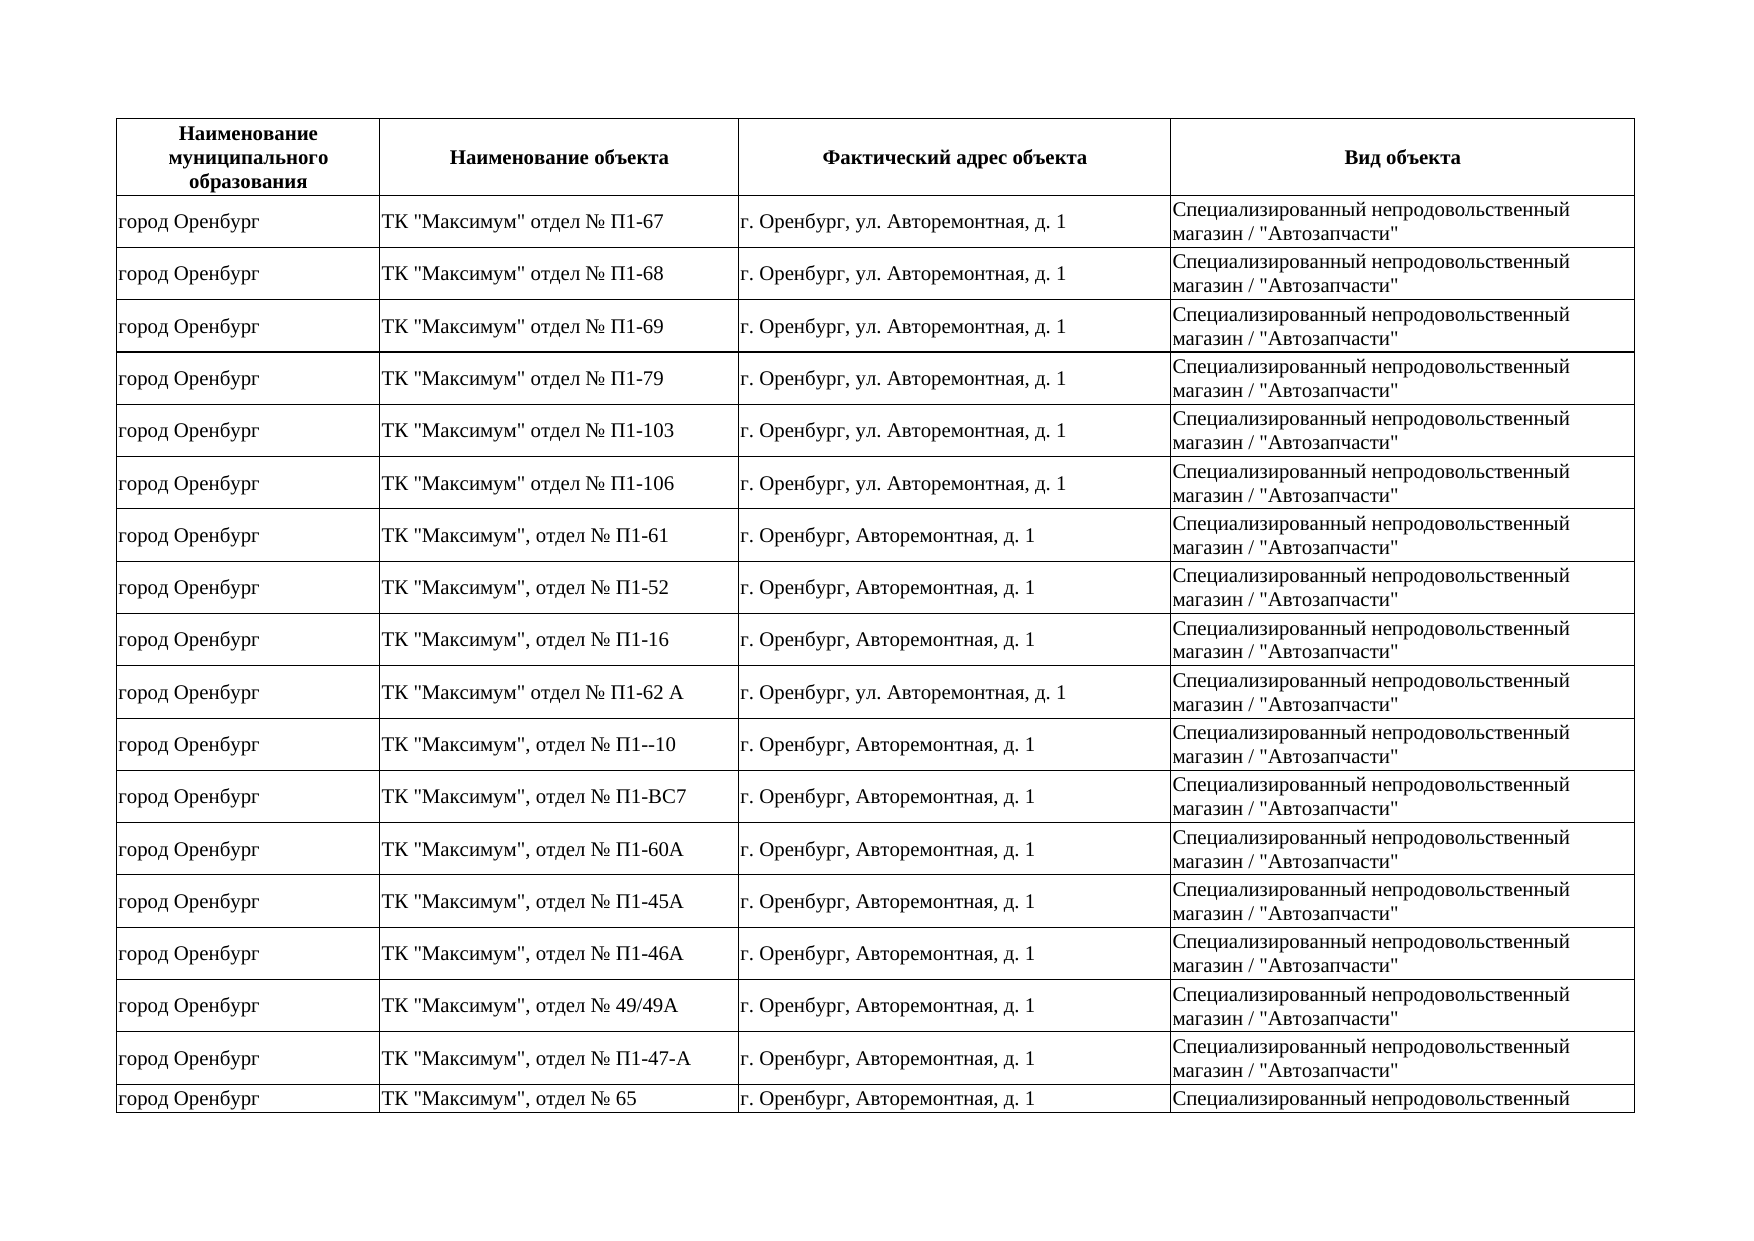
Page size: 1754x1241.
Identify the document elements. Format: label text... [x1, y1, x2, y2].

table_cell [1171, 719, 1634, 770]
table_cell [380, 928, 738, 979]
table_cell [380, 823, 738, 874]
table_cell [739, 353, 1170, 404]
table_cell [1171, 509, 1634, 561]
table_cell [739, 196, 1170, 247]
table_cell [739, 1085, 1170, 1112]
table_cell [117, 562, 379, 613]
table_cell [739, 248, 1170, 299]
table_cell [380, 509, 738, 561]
table_header Наименование объекта [380, 119, 738, 194]
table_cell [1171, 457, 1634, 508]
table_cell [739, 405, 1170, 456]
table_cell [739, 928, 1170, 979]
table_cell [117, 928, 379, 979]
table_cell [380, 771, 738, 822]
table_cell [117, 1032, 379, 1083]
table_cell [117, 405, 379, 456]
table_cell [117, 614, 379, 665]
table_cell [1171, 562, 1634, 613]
table_header Фактический адрес объекта [739, 119, 1170, 194]
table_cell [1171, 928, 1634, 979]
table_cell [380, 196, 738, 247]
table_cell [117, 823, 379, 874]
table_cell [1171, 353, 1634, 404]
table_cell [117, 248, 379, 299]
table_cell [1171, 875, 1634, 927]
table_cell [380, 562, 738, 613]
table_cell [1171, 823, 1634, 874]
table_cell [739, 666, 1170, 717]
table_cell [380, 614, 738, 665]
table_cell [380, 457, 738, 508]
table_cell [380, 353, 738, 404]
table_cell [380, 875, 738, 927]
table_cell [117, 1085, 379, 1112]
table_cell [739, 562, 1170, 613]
table_header Наименование муниципального образования [117, 119, 379, 194]
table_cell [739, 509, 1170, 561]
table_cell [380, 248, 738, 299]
table_header Вид объекта [1171, 119, 1634, 194]
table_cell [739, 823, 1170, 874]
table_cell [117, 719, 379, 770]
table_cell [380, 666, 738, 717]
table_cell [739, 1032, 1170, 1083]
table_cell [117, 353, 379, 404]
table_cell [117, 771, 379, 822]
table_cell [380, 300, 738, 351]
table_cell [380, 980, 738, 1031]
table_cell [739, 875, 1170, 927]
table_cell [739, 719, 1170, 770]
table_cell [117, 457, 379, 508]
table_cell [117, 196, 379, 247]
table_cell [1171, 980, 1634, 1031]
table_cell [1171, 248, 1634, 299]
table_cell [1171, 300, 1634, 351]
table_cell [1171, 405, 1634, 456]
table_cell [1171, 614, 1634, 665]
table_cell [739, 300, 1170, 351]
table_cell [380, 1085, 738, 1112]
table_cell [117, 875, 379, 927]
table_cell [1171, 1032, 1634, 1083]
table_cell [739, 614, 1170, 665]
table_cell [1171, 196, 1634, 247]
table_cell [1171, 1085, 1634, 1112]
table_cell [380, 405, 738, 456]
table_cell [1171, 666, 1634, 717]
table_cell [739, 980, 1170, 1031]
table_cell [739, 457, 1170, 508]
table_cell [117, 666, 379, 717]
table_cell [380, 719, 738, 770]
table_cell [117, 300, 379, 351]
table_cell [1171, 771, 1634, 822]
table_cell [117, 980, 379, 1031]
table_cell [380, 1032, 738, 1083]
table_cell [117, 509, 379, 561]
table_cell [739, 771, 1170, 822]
